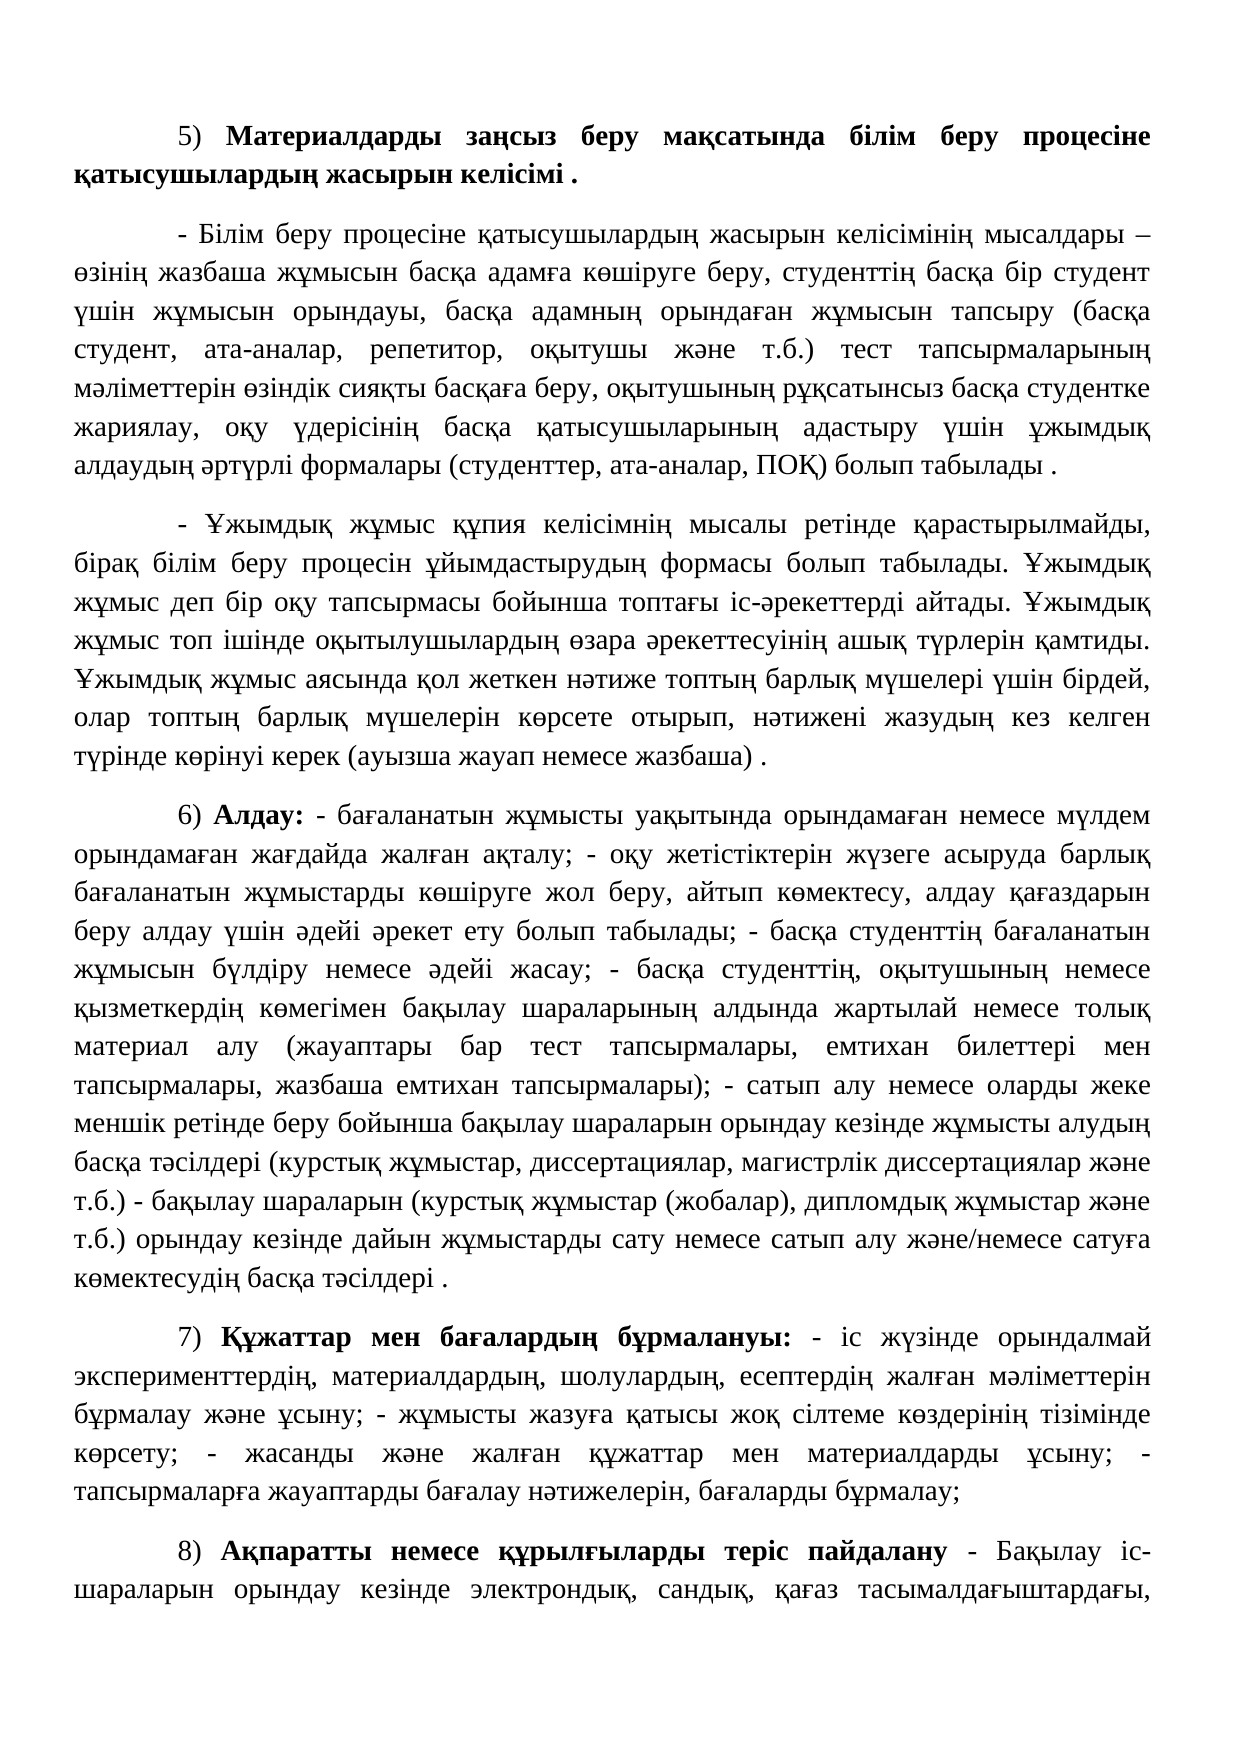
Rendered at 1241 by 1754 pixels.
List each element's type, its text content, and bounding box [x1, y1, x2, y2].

text - Ұжымдық жұмыс құпия келісімнің мысалы ретінде қарастырылмайды, бірақ білім беру процесін ұйымдастырудың формасы болып табылады. Ұжымдық жұмыс деп бір оқу тапсырмасы бойынша топтағы іс-әрекеттерді айтады. Ұжымдық жұмыс топ ішінде оқытылушылардың өзара әрекеттесуінің ашық түрлерін қамтиды. Ұжымдық жұмыс аясында қол жеткен нәтиже топтың барлық мүшелері үшін бірдей, олар топтың барлық мүшелерін көрсете отырып, нәтижені жазудың кез келген түрінде көрінуі керек (ауызша жауап немесе жазбаша) . [74, 507, 1152, 771]
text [74, 1533, 1152, 1605]
text - Білім беру процесіне қатысушылардың жасырын келісімінің мысалдары – өзінің жазбаша жұмысын басқа адамға көшіруге беру, студенттің басқа бір студент үшін жұмысын орындауы, басқа адамның орындаған жұмысын тапсыру (басқа студент, ата-аналар, репетитор, оқытушы және т.б.) тест тапсырмаларының мәліметтерін өзіндік сияқты басқаға беру, оқытушының рұқсатынсыз басқа студентке жариялау, оқу үдерісінің басқа қатысушыларының адастыру үшін ұжымдық алдаудың әртүрлі формалары (студенттер, ата-аналар, ПОҚ) болып табылады . [74, 216, 1152, 481]
text 6) Алдау: - бағаланатын жұмысты уақытында орындамаған немесе мүлдем орындамаған жағдайда жалған ақталу; - оқу жетістіктерін жүзеге асыруда барлық бағаланатын жұмыстарды көшіруге жол беру, айтып көмектесу, алдау қағаздарын беру алдау үшін әдейі әрекет ету болып табылады; - басқа студенттің бағаланатын жұмысын бүлдіру немесе әдейі жасау; - басқа студенттің, оқытушының немесе қызметкердің көмегімен бақылау шараларының алдында жартылай немесе толық материал алу (жауаптары бар тест тапсырмалары, емтихан билеттері мен тапсырмалары, жазбаша емтихан тапсырмалары); - сатып алу немесе оларды жеке меншік ретінде беру бойынша бақылау шараларын орындау кезінде жұмысты алудың басқа тәсілдері (курстық жұмыстар, диссертациялар, магистрлік диссертациялар және т.б.) - бақылау шараларын (курстық жұмыстар (жобалар), дипломдық жұмыстар және т.б.) орындау кезінде дайын жұмыстарды сату немесе сатып алу және/немесе сатуға көмектесудің басқа тәсілдері . [74, 797, 1152, 1293]
text 7) Құжаттар мен бағалардың бұрмалануы: - іс жүзінде орындалмай эксперименттердің, материалдардың, шолулардың, есептердің жалған мәліметтерін бұрмалау және ұсыну; - жұмысты жазуға қатысы жоқ сілтеме көздерінің тізімінде көрсету; - жасанды және жалған құжаттар мен материалдарды ұсыну; - тапсырмаларға жауаптарды бағалау нәтижелерін, бағаларды бұрмалау; [74, 1319, 1152, 1507]
text 5) Материалдарды заңсыз беру мақсатында білім беру процесіне қатысушылардың жасырын келісімі . [74, 118, 1152, 190]
